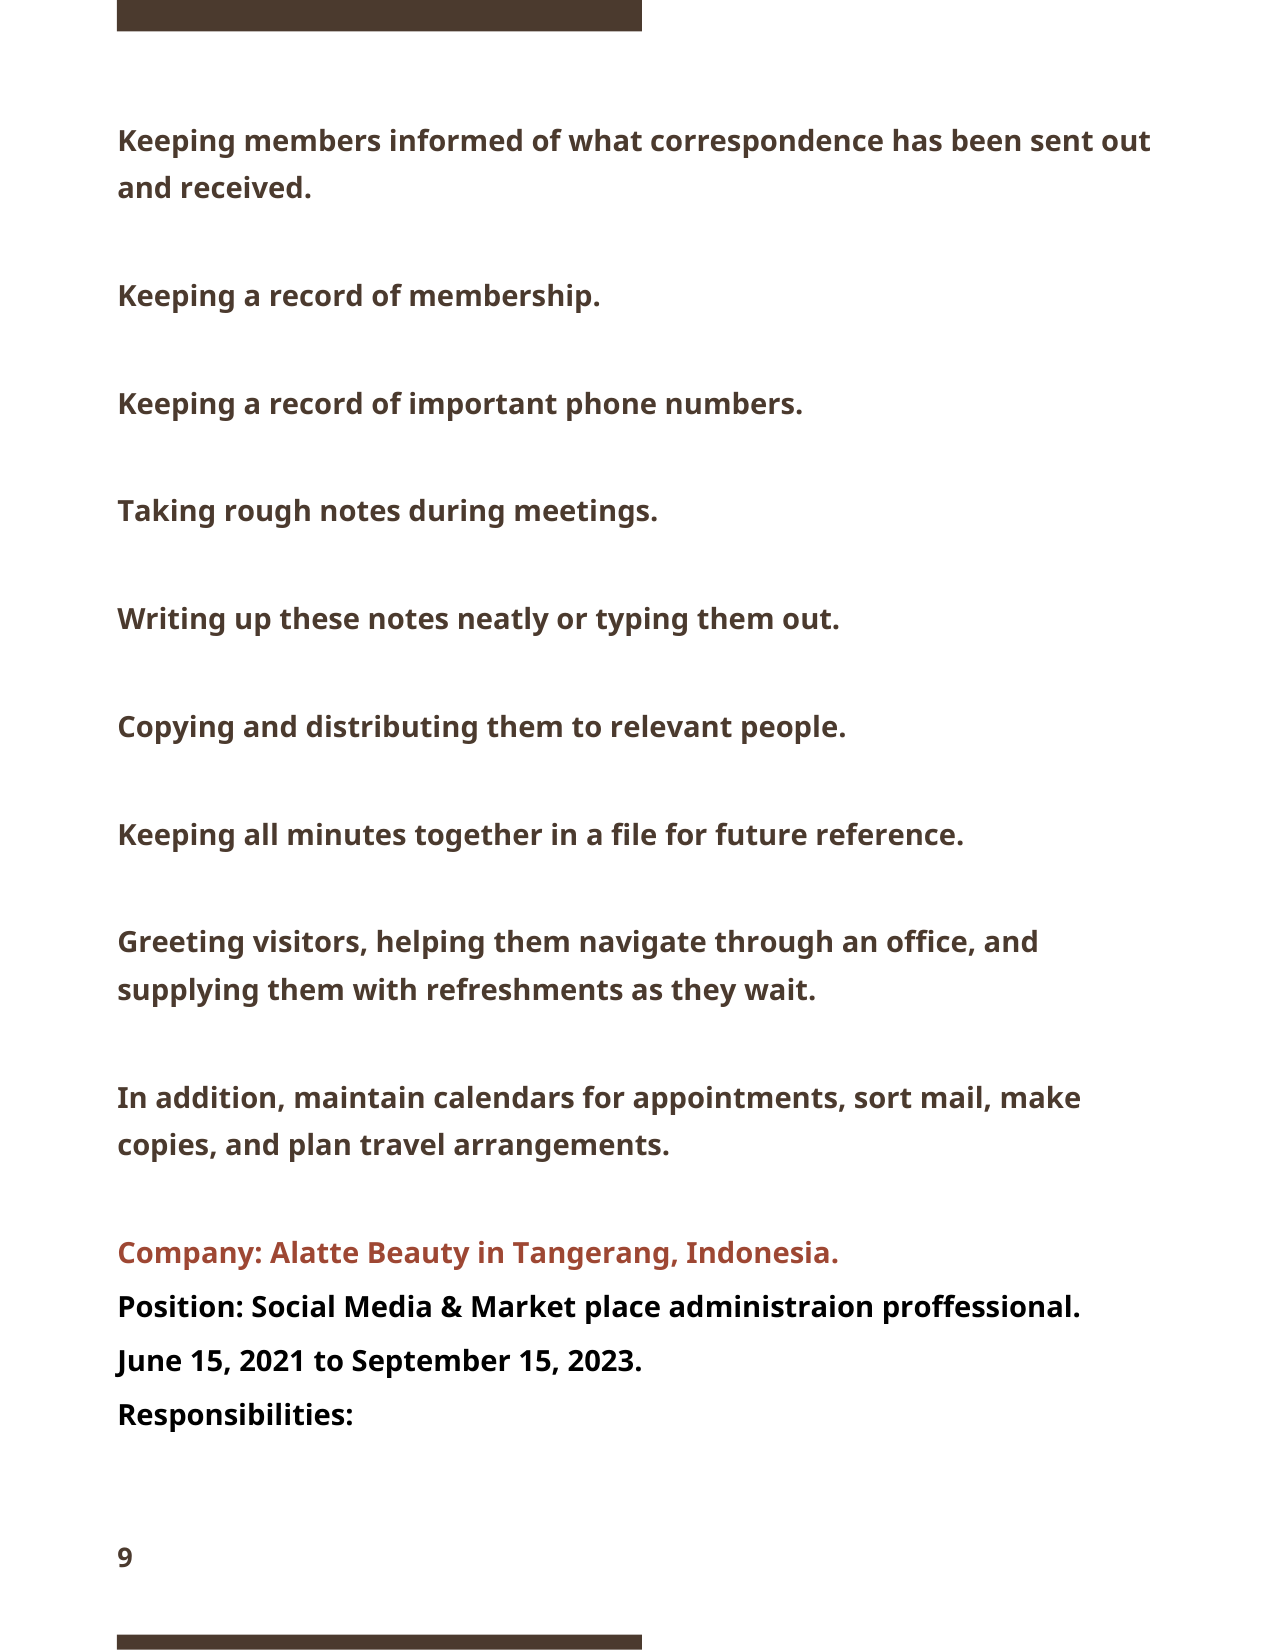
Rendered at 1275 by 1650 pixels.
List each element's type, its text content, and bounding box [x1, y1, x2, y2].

text Responsibilities: [117, 1394, 1158, 1433]
text Writing up these notes neatly or typing them out. [117, 598, 1158, 638]
text Greeting visitors, helping them navigate through an office, and supplying them with refreshments as they wait. [117, 922, 1158, 1009]
text In addition, maintain calendars for appointments, sort mail, make copies, and plan travel arrangements. [117, 1077, 1158, 1164]
text Keeping all minutes together in a file for future reference. [117, 814, 1158, 853]
text Keeping a record of important phone numbers. [117, 383, 1158, 423]
text Company: Alatte Beauty in Tangerang, Indonesia. [117, 1232, 1158, 1272]
text Copying and distributing them to relevant people. [117, 706, 1158, 746]
text Position: Social Media & Market place administraion proffessional. [117, 1286, 1158, 1326]
text Keeping members informed of what correspondence has been sent out and received. [117, 120, 1158, 207]
text June 15, 2021 to September 15, 2023. [117, 1340, 1158, 1379]
text Taking rough notes during meetings. [117, 491, 1158, 530]
text Keeping a record of membership. [117, 275, 1158, 315]
